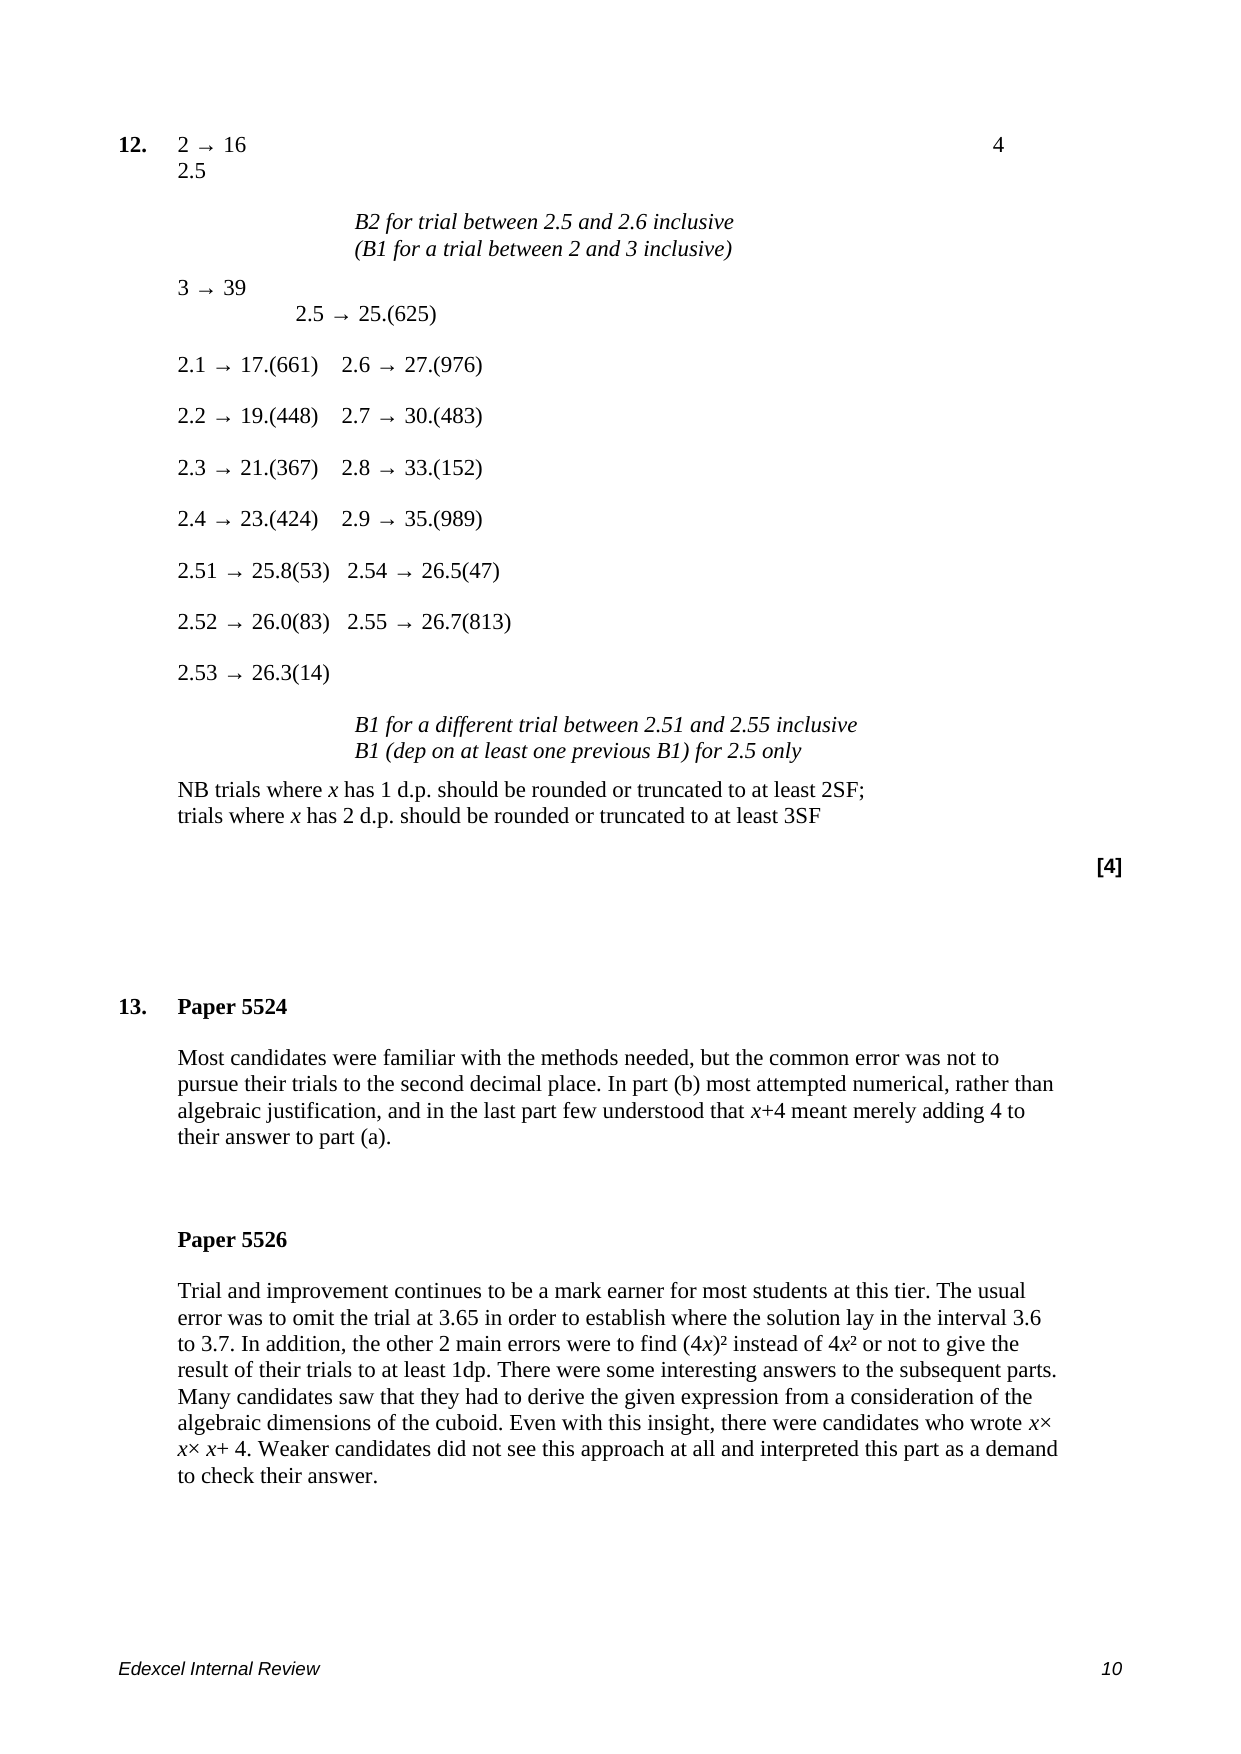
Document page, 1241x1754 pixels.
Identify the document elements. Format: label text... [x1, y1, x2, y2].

text B1 for a different trial between 2.51 and 2.55 inclusive B1 (dep on at least one previous B1) for 2.5 only [354, 711, 945, 763]
text 2.53 → 26.3(14) [118, 659, 1063, 686]
text 13. Paper 5524 [118, 993, 1063, 1019]
text 2.1 → 17.(661) 2.6 → 27.(976) [118, 351, 1063, 378]
text 2.52 → 26.0(83) 2.55 → 26.7(813) [118, 608, 1063, 634]
text B2 for trial between 2.5 and 2.6 inclusive (B1 for a trial between 2 and 3 inclusive) [354, 208, 945, 261]
text Trial and improvement continues to be a mark earner for most students at this tier. The usual error was to omit the trial at 3.65 in order to establish where the solution lay in the interval 3.6 to 3.7. In addition, the other 2 main errors were to find (4x)² instead of 4x² or not to give the result of their trials to at least 1dp. There were some interesting answers to the subsequent parts. Many candidates saw that they had to derive the given expression from a consideration of the algebraic dimensions of the cuboid. Even with this insight, there were candidates who wrote x× x× x+ 4. Weaker candidates did not see this approach at all and interpreted this part as a demand to check their answer. [118, 1277, 1063, 1488]
text NB trials where x has 1 d.p. should be rounded or truncated to at least 2SF; trials where x has 2 d.p. should be rounded or truncated to at least 3SF [118, 776, 1063, 829]
text Paper 5526 [118, 1226, 1063, 1252]
text Most candidates were familiar with the methods needed, but the common error was not to pursue their trials to the second decimal place. In part (b) most attempted numerical, rather than algebraic justification, and in the last part few understood that x+4 meant merely adding 4 to their answer to part (a). [118, 1044, 1063, 1149]
text 2.51 → 25.8(53) 2.54 → 26.5(47) [118, 557, 1063, 583]
text [4] [118, 854, 1122, 878]
text 3 → 39 2.5 → 25.(625) [118, 273, 1063, 326]
text 2.3 → 21.(367) 2.8 → 33.(152) [118, 454, 1063, 480]
text 12. 2 → 16 4 2.5 [118, 131, 1063, 183]
text 2.4 → 23.(424) 2.9 → 35.(989) [118, 505, 1063, 532]
text 2.2 → 19.(448) 2.7 → 30.(483) [118, 403, 1063, 429]
